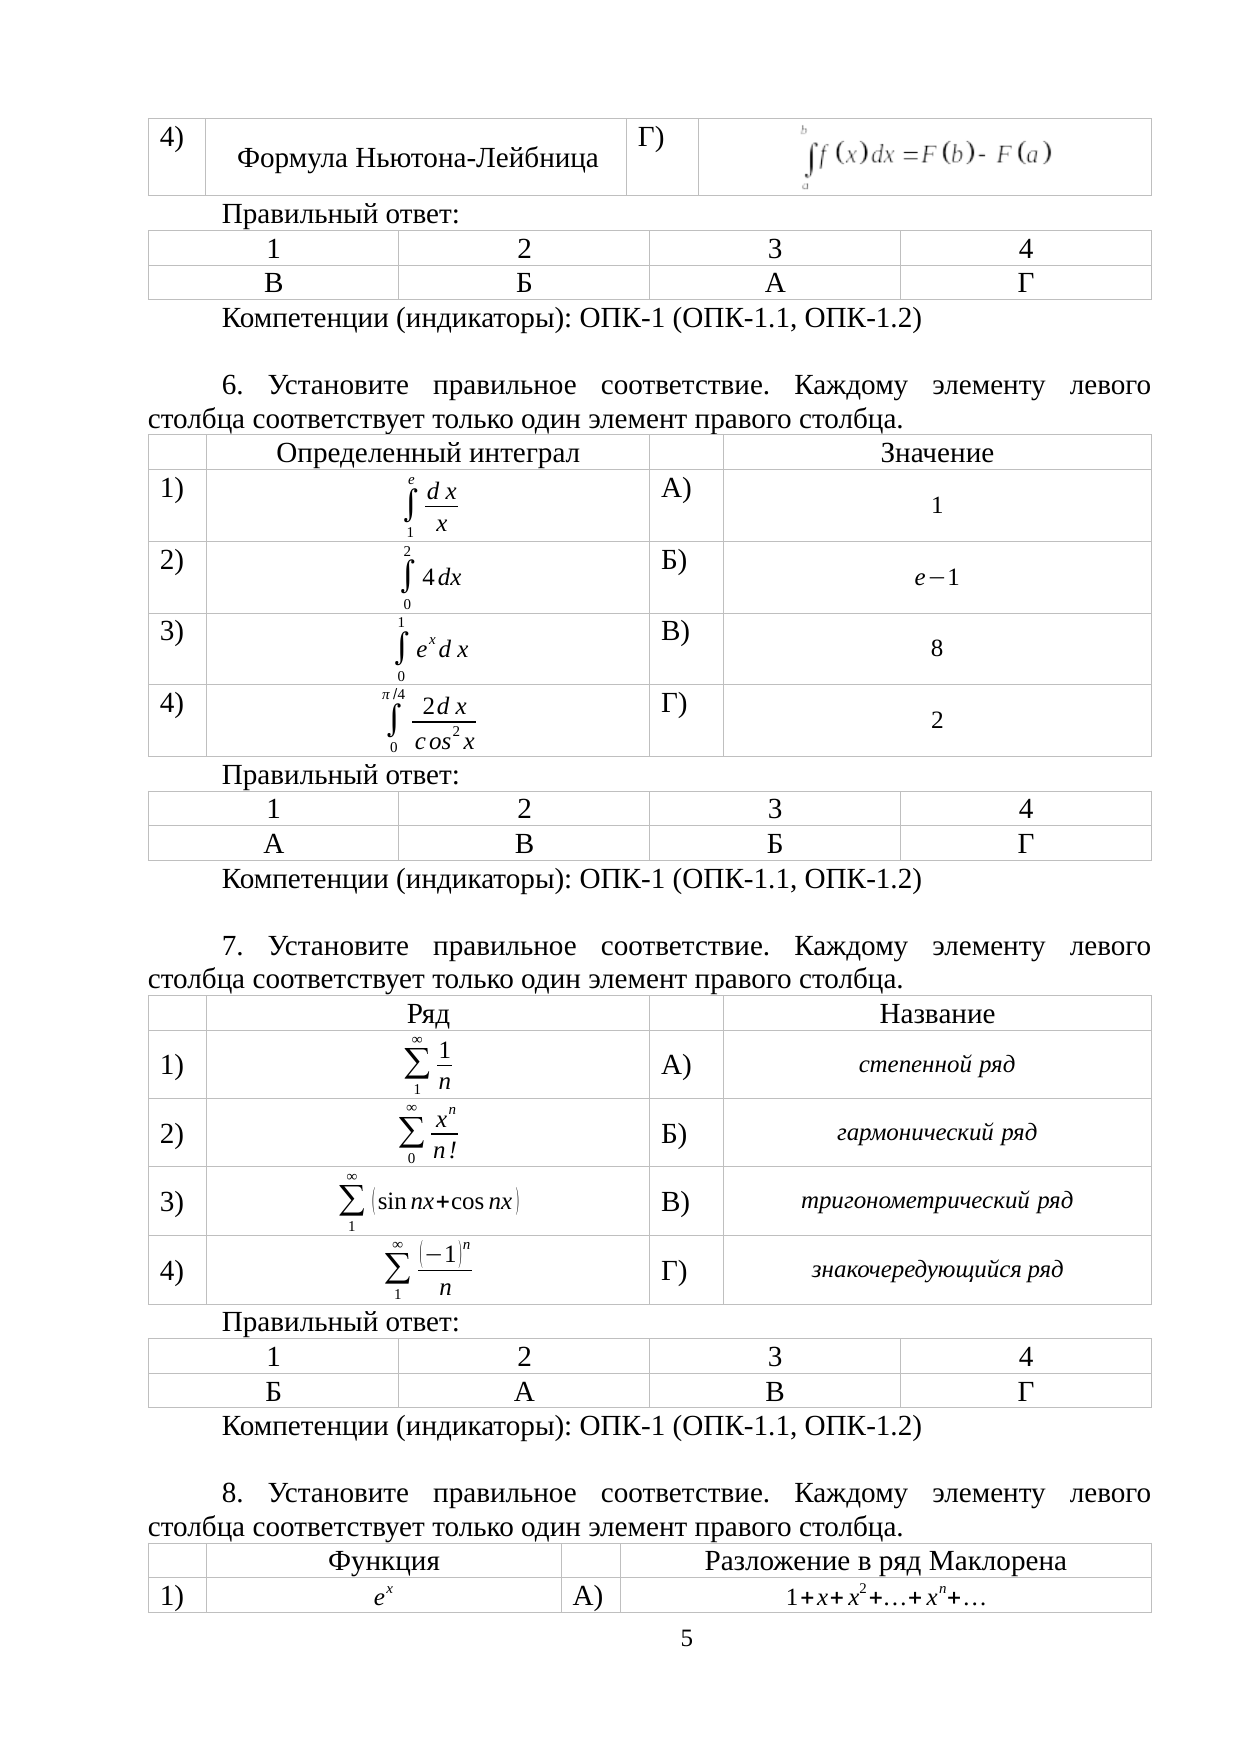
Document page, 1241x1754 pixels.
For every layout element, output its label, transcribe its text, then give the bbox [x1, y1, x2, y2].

table_header 4 [901, 231, 1151, 264]
table_cell Б [650, 826, 900, 860]
table_cell 2) [149, 542, 206, 612]
table_cell 1) [149, 1031, 206, 1098]
text 7. Установите правильное соответствие. Каждому элементу левого столбца соответствует только один элемент правого столбца. [148, 928, 1152, 995]
table_cell [621, 1578, 1151, 1612]
table_header 3 [650, 1339, 900, 1373]
table_header Определенный интеграл [207, 435, 649, 469]
table_cell А [149, 826, 398, 860]
table_cell 4) [149, 1236, 206, 1303]
table_header 2 [399, 792, 649, 825]
text Правильный ответ: [148, 1305, 1152, 1338]
table_cell [724, 1099, 1151, 1166]
table_header 2 [399, 231, 649, 264]
table_cell Б [399, 266, 649, 299]
table_header 1 [149, 792, 398, 825]
table_cell В) [650, 1167, 723, 1234]
table_cell [724, 614, 1151, 684]
table_cell Г) [627, 119, 698, 195]
table_cell Г [901, 1374, 1151, 1407]
table_header [149, 435, 206, 469]
table_header Значение [724, 435, 1151, 469]
text Компетенции (индикаторы): ОПК-1 (ОПК-1.1, ОПК-1.2) [148, 300, 1152, 334]
table_cell [207, 1236, 649, 1303]
table_header [562, 1544, 620, 1577]
table_cell Г [901, 266, 1151, 299]
table_cell В [149, 266, 398, 299]
table_header 3 [650, 792, 900, 825]
table_cell В) [650, 614, 723, 684]
table_cell Г) [650, 685, 723, 756]
table_cell А) [650, 1031, 723, 1098]
table_cell [207, 1578, 561, 1612]
table_cell 1) [149, 1578, 206, 1612]
table_cell 1) [149, 470, 206, 541]
table_cell Г) [650, 1236, 723, 1303]
table_header Название [724, 996, 1151, 1029]
table_cell 4) [149, 685, 206, 756]
table_cell [724, 1236, 1151, 1303]
text 8. Установите правильное соответствие. Каждому элементу левого столбца соответствует только один элемент правого столбца. [148, 1475, 1152, 1542]
table_cell [724, 1031, 1151, 1098]
table_header Разложение в ряд Маклорена [621, 1544, 1151, 1577]
table_cell [724, 1167, 1151, 1234]
table_cell Г [901, 826, 1151, 860]
text Компетенции (индикаторы): ОПК-1 (ОПК-1.1, ОПК-1.2) [148, 861, 1152, 894]
table_header Функция [207, 1544, 561, 1577]
table_header 4 [901, 1339, 1151, 1373]
table_cell А [399, 1374, 649, 1407]
table_cell [207, 1167, 649, 1234]
table_cell А) [562, 1578, 620, 1612]
table_cell Б) [650, 1099, 723, 1166]
table_header 1 [149, 231, 398, 264]
table_cell [207, 685, 649, 756]
table_header [650, 435, 723, 469]
table_cell В [650, 1374, 900, 1407]
table_cell [207, 614, 649, 684]
table_header Ряд [207, 996, 649, 1029]
table_cell Формула Ньютона-Лейбница [206, 119, 626, 195]
table_cell [207, 470, 649, 541]
table_cell А [650, 266, 900, 299]
table_cell [724, 542, 1151, 612]
text 6. Установите правильное соответствие. Каждому элементу левого столбца соответствует только один элемент правого столбца. [148, 367, 1152, 434]
table_cell [207, 1031, 649, 1098]
text Компетенции (индикаторы): ОПК-1 (ОПК-1.1, ОПК-1.2) [148, 1408, 1152, 1442]
table_cell Б) [650, 542, 723, 612]
table_cell 3) [149, 614, 206, 684]
table_header 4 [901, 792, 1151, 825]
table_cell 4) [149, 119, 205, 195]
table_cell Б [149, 1374, 398, 1407]
text Правильный ответ: [148, 196, 1152, 230]
table_cell 2) [149, 1099, 206, 1166]
table_header 2 [399, 1339, 649, 1373]
table_cell [207, 542, 649, 612]
table_header [650, 996, 723, 1029]
table_header 1 [149, 1339, 398, 1373]
table_cell А) [650, 470, 723, 541]
table_cell [699, 119, 1151, 195]
table_cell В [399, 826, 649, 860]
table_header 3 [650, 231, 900, 264]
table_cell [207, 1099, 649, 1166]
table_header [149, 1544, 206, 1577]
table_cell 3) [149, 1167, 206, 1234]
table_cell [724, 470, 1151, 541]
table_cell [724, 685, 1151, 756]
table_header [149, 996, 206, 1029]
text Правильный ответ: [148, 757, 1152, 791]
